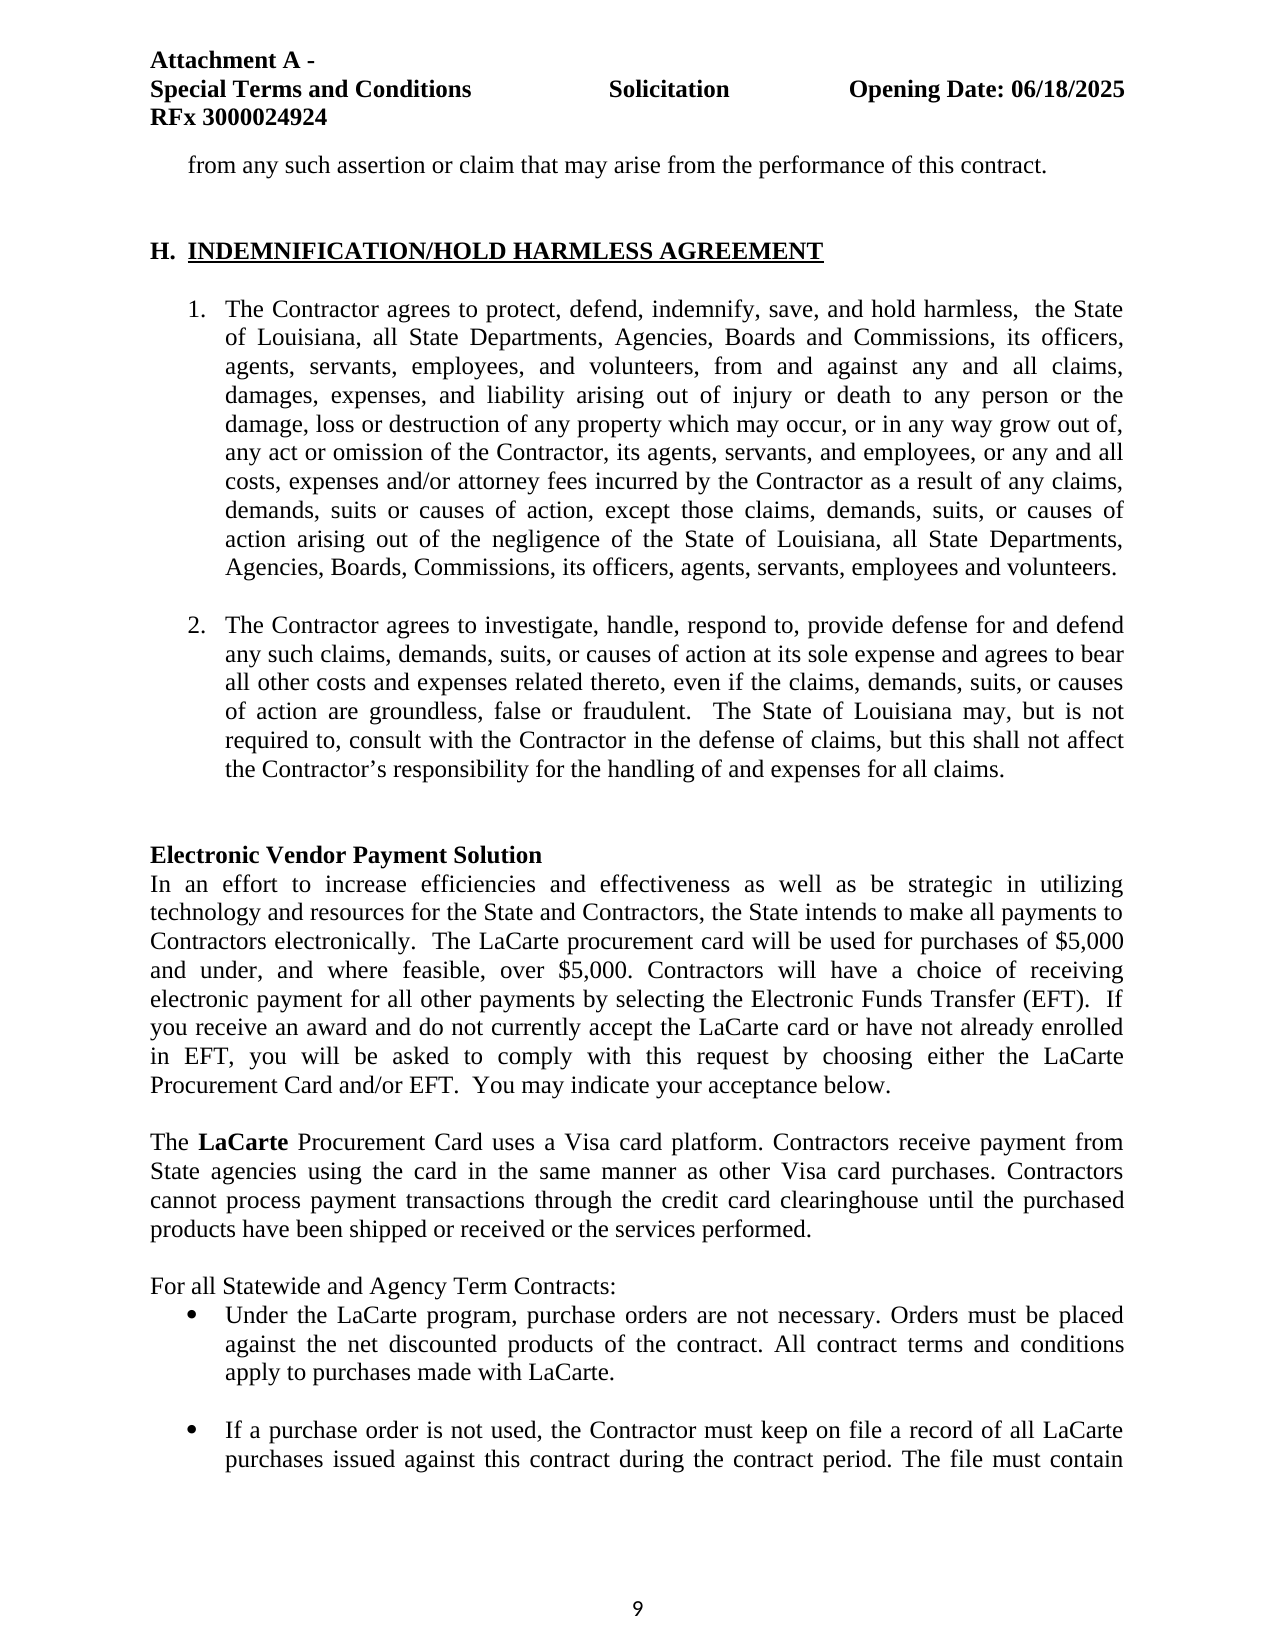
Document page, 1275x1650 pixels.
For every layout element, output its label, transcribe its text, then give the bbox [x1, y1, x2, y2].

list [187, 1415, 1125, 1472]
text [187, 150, 1125, 179]
text Electronic Vendor Payment Solution [150, 840, 1125, 869]
text For all Statewide and Agency Term Contracts: [150, 1271, 1125, 1300]
list The Contractor agrees to protect, defend, indemnify, save, and hold harmless, the State of Louisiana, all State Departments, Agencies, Boards and Commissions, its officers, agents, servants, employees, and volunteers, from and against any and all claims, damages, expenses, and liability arising out of injury or death to any person or the damage, loss or destruction of any property which may occur, or in any way grow out of, any act or omission of the Contractor, its agents, servants, and employees, or any and all costs, expenses and/or attorney fees incurred by the Contractor as a result of any claims, demands, suits or causes of action, except those claims, demands, suits, or causes of action arising out of the negligence of the State of Louisiana, all State Departments, Agencies, Boards, Commissions, its officers, agents, servants, employees and volunteers. [187, 294, 1125, 581]
text The LaCarte Procurement Card uses a Visa card platform. Contractors receive payment from State agencies using the card in the same manner as other Visa card purchases. Contractors cannot process payment transactions through the credit card clearinghouse until the purchased products have been shipped or received or the services performed. [150, 1127, 1125, 1242]
list Under the LaCarte program, purchase orders are not necessary. Orders must be placed against the net discounted products of the contract. All contract terms and conditions apply to purchases made with LaCarte. [187, 1300, 1125, 1386]
list The Contractor agrees to investigate, handle, respond to, provide defense for and defend any such claims, demands, suits, or causes of action at its sole expense and agrees to bear all other costs and expenses related thereto, even if the claims, demands, suits, or causes of action are groundless, false or fraudulent. The State of Louisiana may, but is not required to, consult with the Contractor in the defense of claims, but this shall not affect the Contractor’s responsibility for the handling of and expenses for all claims. [187, 610, 1125, 782]
text H. INDEMNIFICATION/HOLD HARMLESS AGREEMENT [150, 236, 1125, 265]
list In an effort to increase efficiencies and effectiveness as well as be strategic in utilizing technology and resources for the State and Contractors, the State intends to make all payments to Contractors electronically. The LaCarte procurement card will be used for purchases of $5,000 and under, and where feasible, over $5,000. Contractors will have a choice of receiving electronic payment for all other payments by selecting the Electronic Funds Transfer (EFT). If you receive an award and do not currently accept the LaCarte card or have not already enrolled in EFT, you will be asked to comply with this request by choosing either the LaCarte Procurement Card and/or EFT. You may indicate your acceptance below. [150, 869, 1125, 1099]
